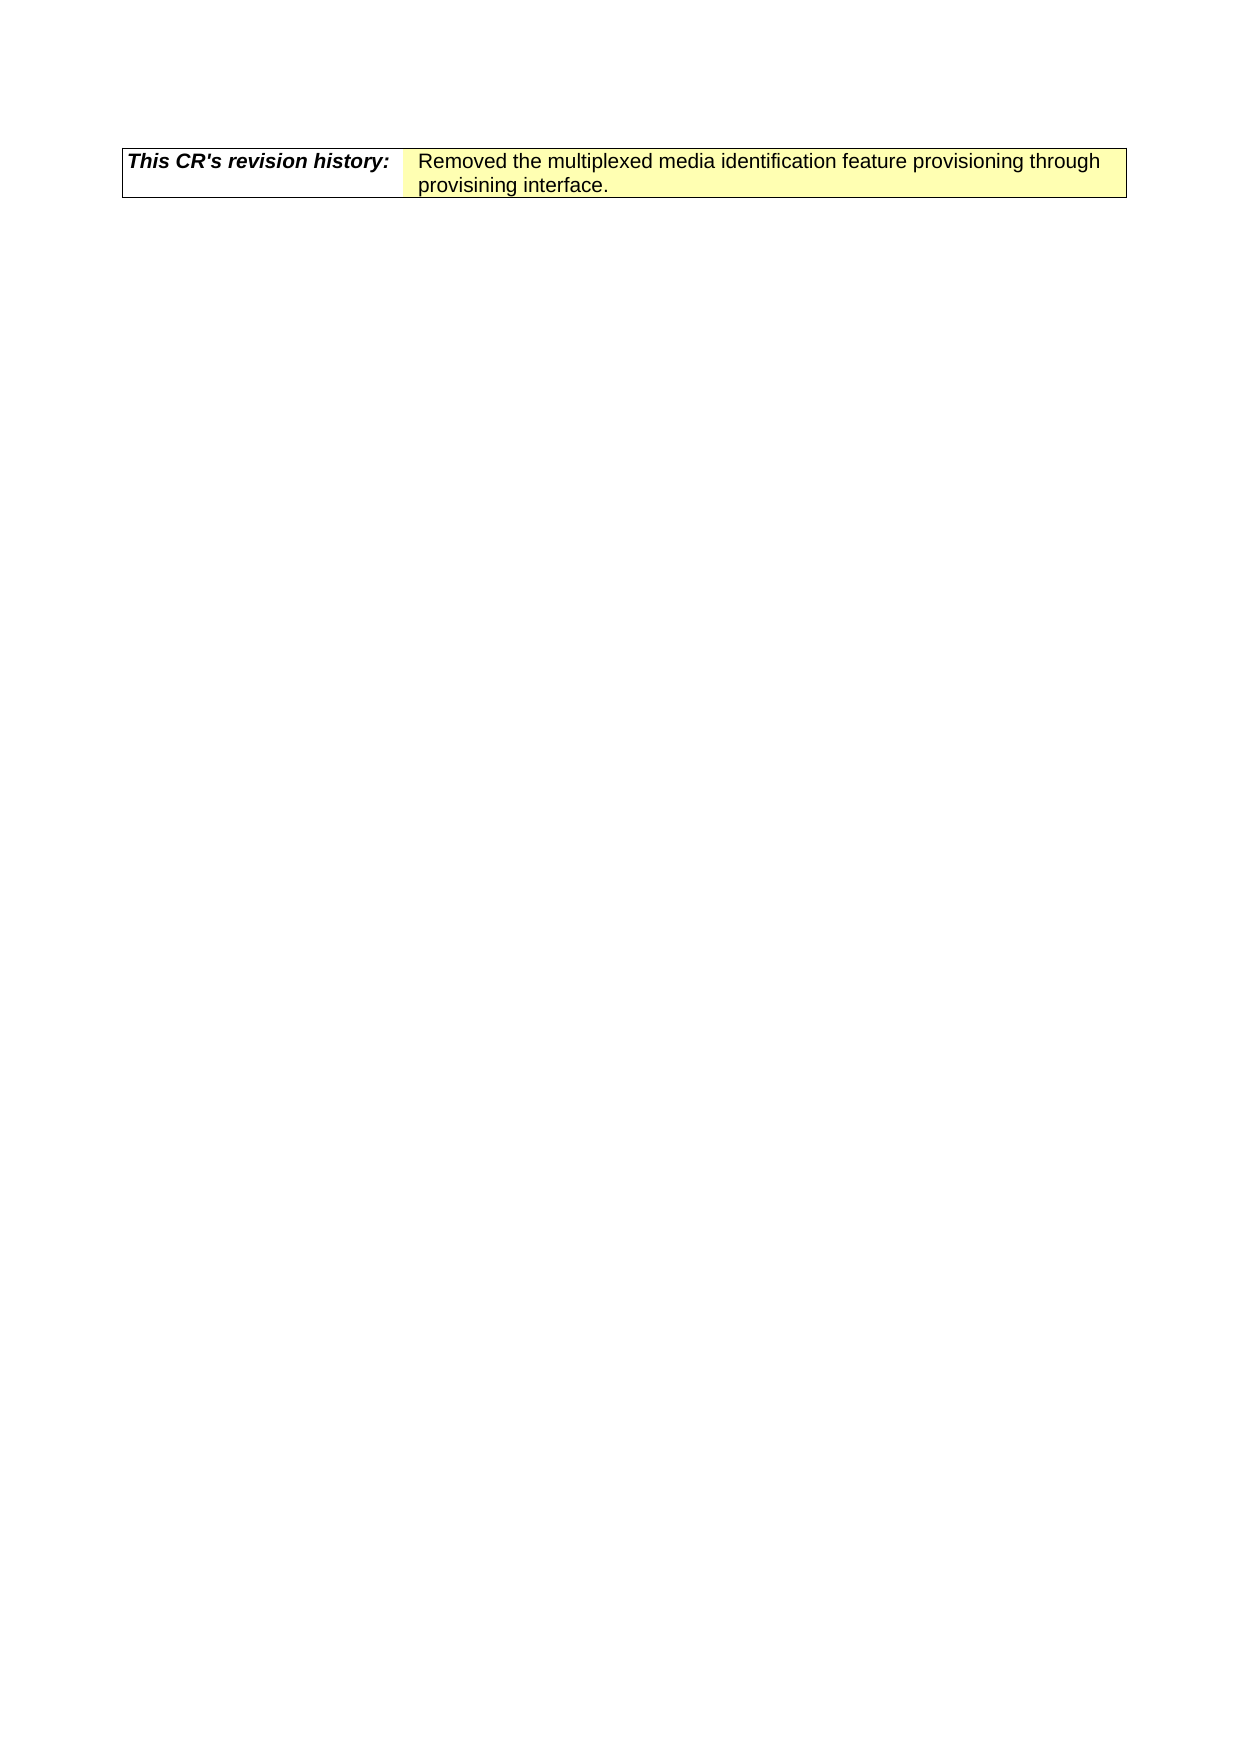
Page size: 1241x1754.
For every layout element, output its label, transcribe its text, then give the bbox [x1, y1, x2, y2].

table_cell Removed the multiplexed media identification feature provisioning through provisining interface. [403, 149, 1126, 197]
table_cell This CR's revision history: [123, 149, 403, 197]
